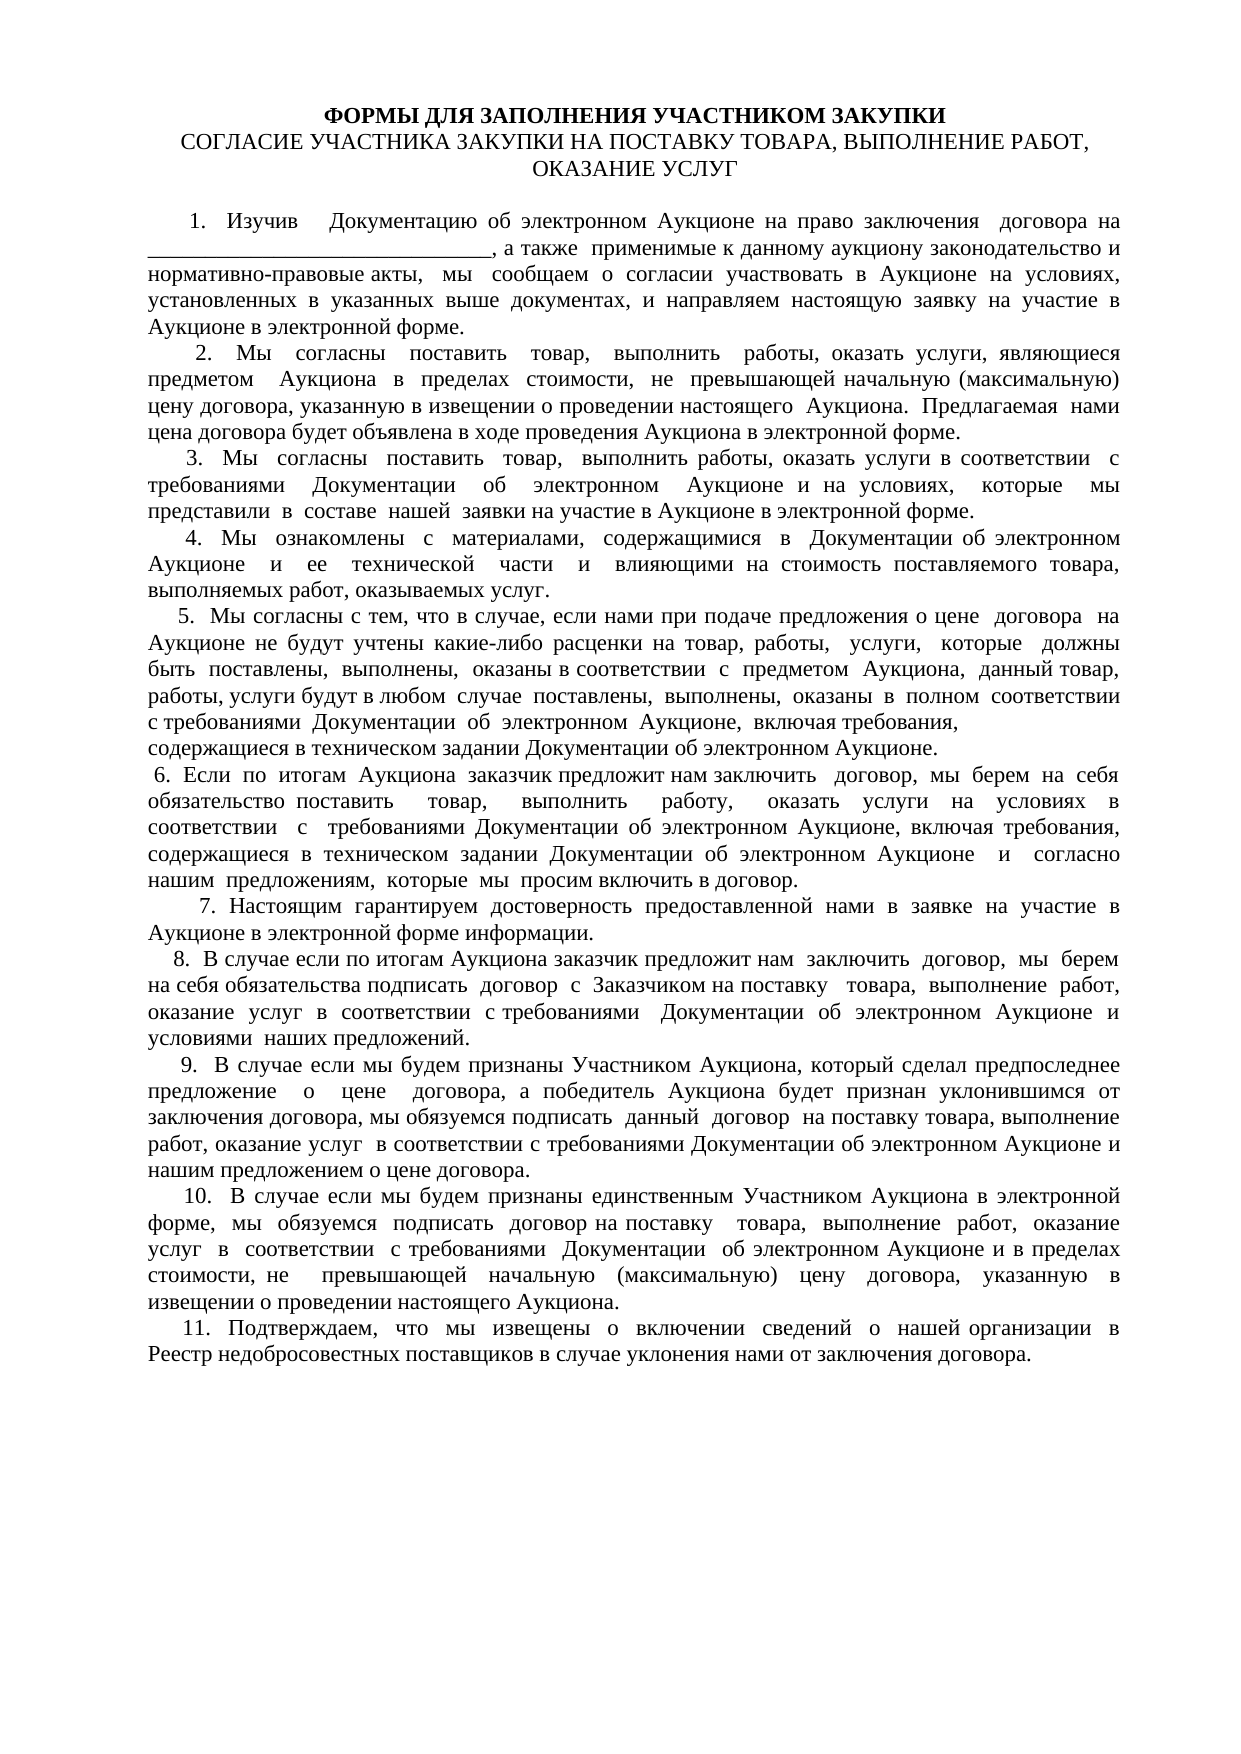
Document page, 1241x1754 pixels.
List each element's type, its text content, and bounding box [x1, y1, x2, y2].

text 7. Настоящим гарантируем достоверность предоставленной нами в заявке на участие в Аукционе в электронной форме информации. [148, 892, 1122, 945]
text 11. Подтверждаем, что мы извещены о включении сведений о нашей организации в Реестр недобросовестных поставщиков в случае уклонения нами от заключения договора. [148, 1314, 1122, 1367]
text ФОРМЫ ДЛЯ ЗАПОЛНЕНИЯ УЧАСТНИКОМ ЗАКУПКИ [148, 102, 1122, 128]
text 6. Если по итогам Аукциона заказчик предложит нам заключить договор, мы берем на себя обязательство поставить товар, выполнить работу, оказать услуги на условиях в соответствии с требованиями Документации об электронном Аукционе, включая требования, содержащиеся в техническом задании Документации об электронном Аукционе и согласно нашим предложениям, которые мы просим включить в договор. [148, 761, 1122, 892]
text 8. В случае если по итогам Аукциона заказчик предложит нам заключить договор, мы берем на себя обязательства подписать договор с Заказчиком на поставку товара, выполнение работ, оказание услуг в соответствии с требованиями Документации об электронном Аукционе и условиями наших предложений. [148, 945, 1122, 1051]
text 5. Мы согласны с тем, что в случае, если нами при подаче предложения о цене договора на Аукционе не будут учтены какие-либо расценки на товар, работы, услуги, которые должны быть поставлены, выполнены, оказаны в соответствии с предметом Аукциона, данный товар, работы, услуги будут в любом случае поставлены, выполнены, оказаны в полном соответствии с требованиями Документации об электронном Аукционе, включая требования, [148, 603, 1122, 734]
text 1. Изучив Документацию об электронном Аукционе на право заключения договора на ______________________________, а также применимые к данному аукциону законодательство и нормативно-правовые акты, мы сообщаем о согласии участвовать в Аукционе на условиях, установленных в указанных выше документах, и направляем настоящую заявку на участие в Аукционе в электронной форме. [148, 207, 1122, 339]
text содержащиеся в техническом задании Документации об электронном Аукционе. [148, 734, 1122, 761]
text СОГЛАСИЕ УЧАСТНИКА ЗАКУПКИ НА ПОСТАВКУ ТОВАРА, ВЫПОЛНЕНИЕ РАБОТ, ОКАЗАНИЕ УСЛУГ [148, 128, 1122, 181]
text 3. Мы согласны поставить товар, выполнить работы, оказать услуги в соответствии с требованиями Документации об электронном Аукционе и на условиях, которые мы представили в составе нашей заявки на участие в Аукционе в электронной форме. [148, 444, 1122, 523]
text 10. В случае если мы будем признаны единственным Участником Аукциона в электронной форме, мы обязуемся подписать договор на поставку товара, выполнение работ, оказание услуг в соответствии с требованиями Документации об электронном Аукционе и в пределах стоимости, не превышающей начальную (максимальную) цену договора, указанную в извещении о проведении настоящего Аукциона. [148, 1182, 1122, 1314]
text 2. Мы согласны поставить товар, выполнить работы, оказать услуги, являющиеся предметом Аукциона в пределах стоимости, не превышающей начальную (максимальную) цену договора, указанную в извещении о проведении настоящего Аукциона. Предлагаемая нами цена договора будет объявлена в ходе проведения Аукциона в электронной форме. [148, 339, 1122, 444]
text 9. В случае если мы будем признаны Участником Аукциона, который сделал предпоследнее предложение о цене договора, а победитель Аукциона будет признан уклонившимся от заключения договора, мы обязуемся подписать данный договор на поставку товара, выполнение работ, оказание услуг в соответствии с требованиями Документации об электронном Аукционе и нашим предложением о цене договора. [148, 1051, 1122, 1182]
text 4. Мы ознакомлены с материалами, содержащимися в Документации об электронном Аукционе и ее технической части и влияющими на стоимость поставляемого товара, выполняемых работ, оказываемых услуг. [148, 523, 1122, 603]
